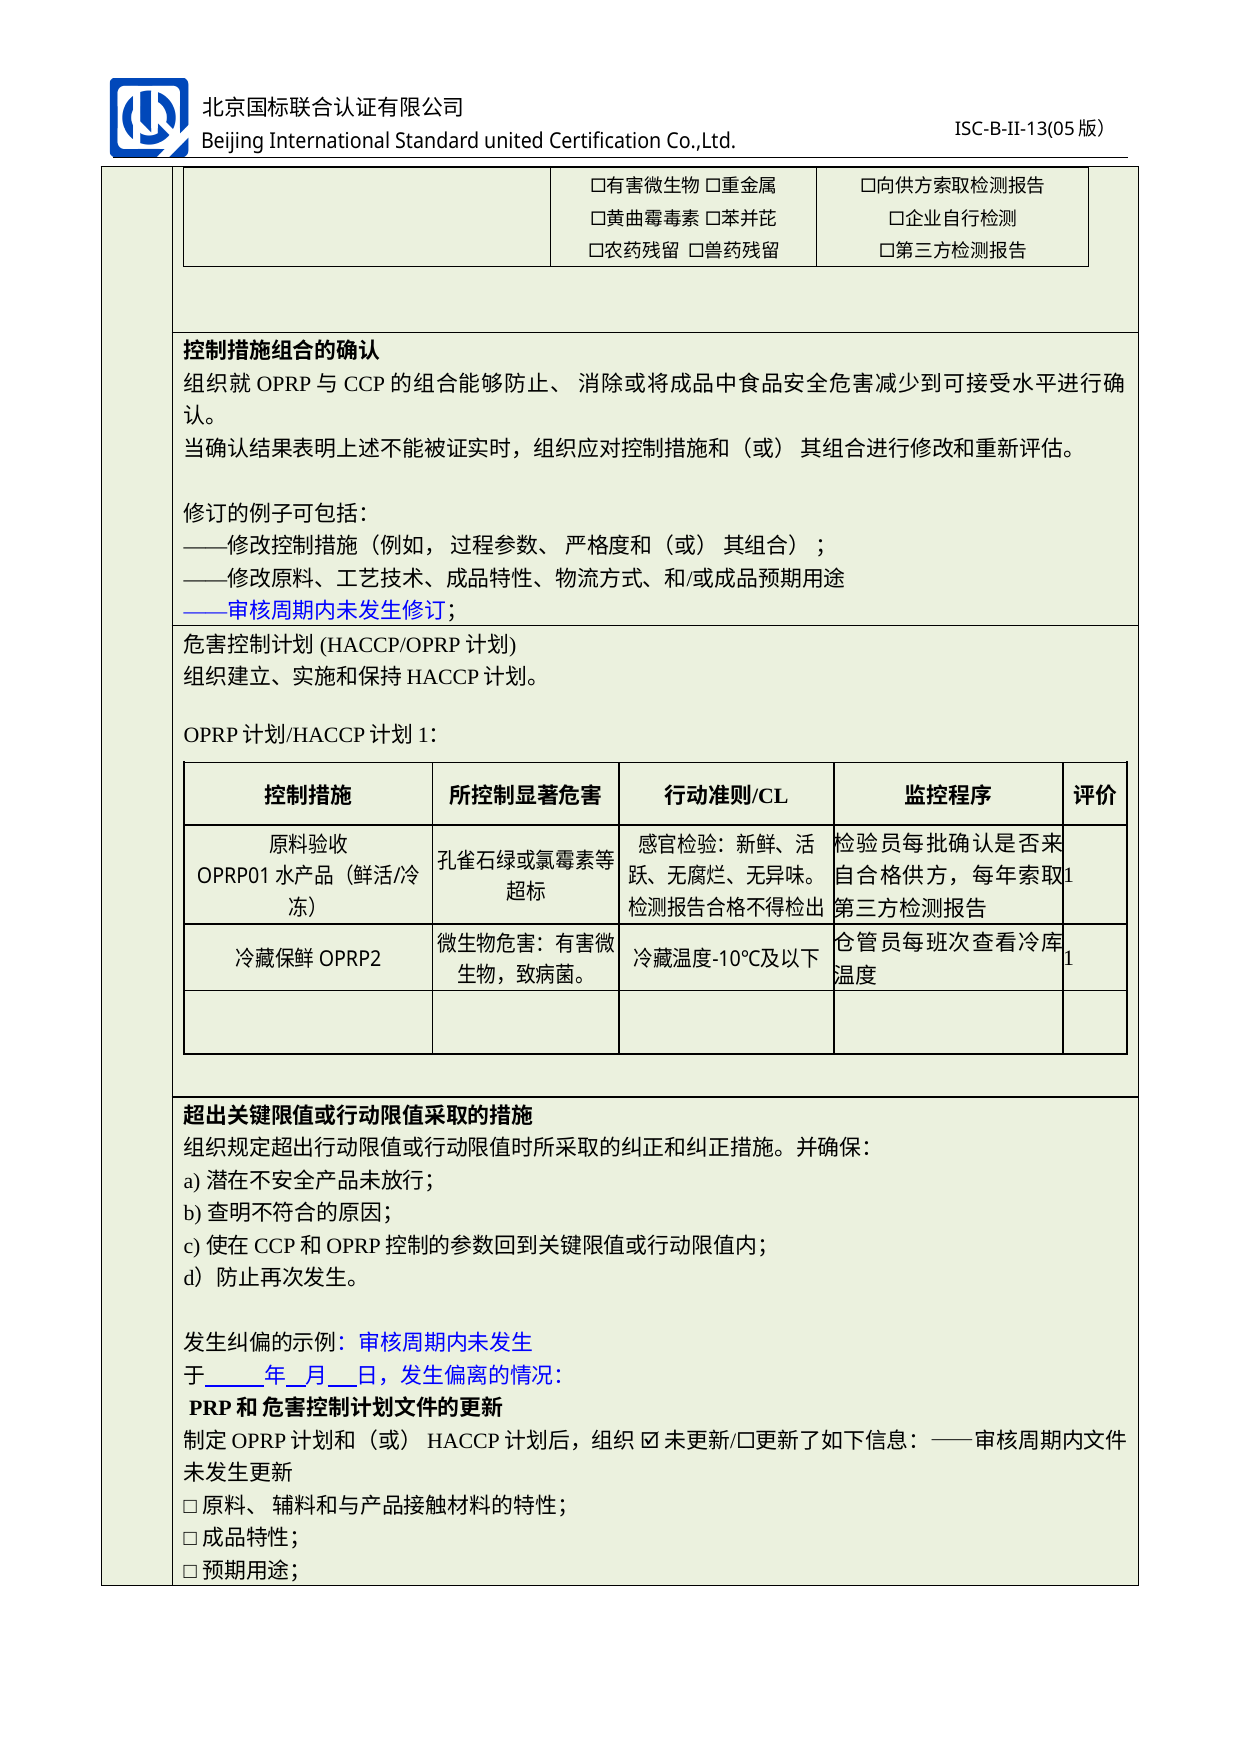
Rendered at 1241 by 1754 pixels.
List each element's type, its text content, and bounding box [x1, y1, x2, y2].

table_cell 控制措施组合的确认 组织就OPRP与CCP的组合能够防止、 消除或将成品中食品安全危害减少到可接受水平进行确认。 当确认结果表明上述不能被证实时，组织应对控制措施和（或） 其组合进行修改和重新评估。 修订的例子可包括： ——修改控制措施（例如， 过程参数、 严格度和（或） 其组合） ； ——修改原料、工艺技术、成品特性、物流方式、和/或成品预期用途 ——审核周期内未发生修订； [173, 333, 1138, 625]
table_cell 控制措施的选择和分类 组织在危害评价的基础上，选择适当的控制措施或控制措施的组合，以防止或将已识别的显著食品安全危害降低到规定的可接受水平。 组织将选定的识别控制措施分类为OPRP（见3.30）或CCPs。 最终产品危害分析： 原辅材料危害分析： [173, 167, 1138, 332]
picture [109, 78, 189, 158]
table_cell 危害控制计划 (HACCP/OPRP 计划) 组织建立、实施和保持HACCP计划。 OPRP计划/HACCP计划1： [173, 626, 1138, 1096]
